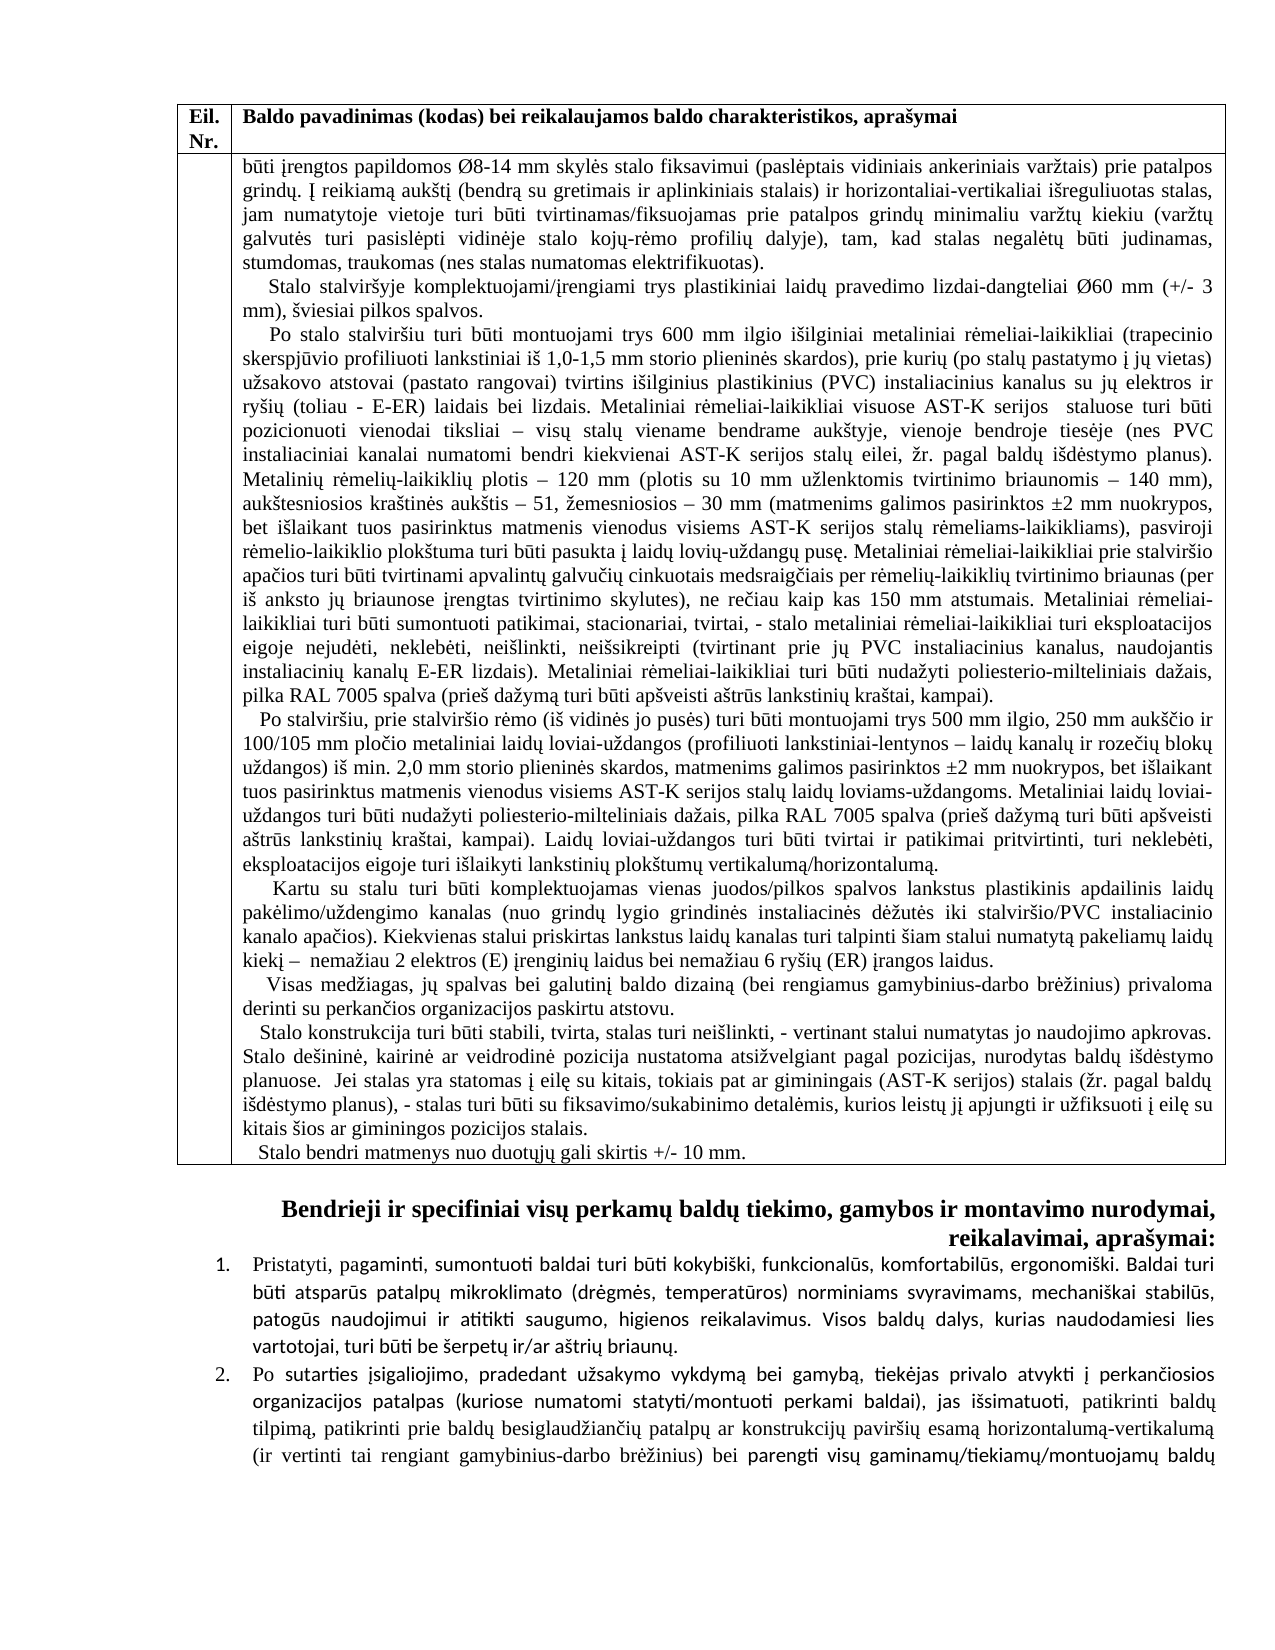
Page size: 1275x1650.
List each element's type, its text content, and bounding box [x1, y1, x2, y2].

table_header Baldo pavadinimas (kodas) bei reikalaujamos baldo charakteristikos, aprašymai [232, 105, 1225, 153]
table_header Eil. Nr. [178, 105, 231, 153]
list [215, 1361, 1216, 1467]
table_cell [232, 154, 1225, 1164]
text Bendrieji ir specifiniai visų perkamų baldų tiekimo, gamybos ir montavimo nurodymai, reikalavimai, aprašymai: [177, 1194, 1216, 1252]
table_cell 2 [178, 154, 231, 1164]
list Pristatyti, pagaminti, sumontuoti baldai turi būti kokybiški, funkcionalūs, komfortabilūs, ergonomiški. Baldai turi būti atsparūs patalpų mikroklimato (drėgmės, temperatūros) norminiams svyravimams, mechaniškai stabilūs, patogūs naudojimui ir atitikti saugumo, higienos reikalavimus. Visos baldų dalys, kurias naudodamiesi lies vartotojai, turi būti be šerpetų ir/ar aštrių briaunų. [215, 1252, 1216, 1359]
